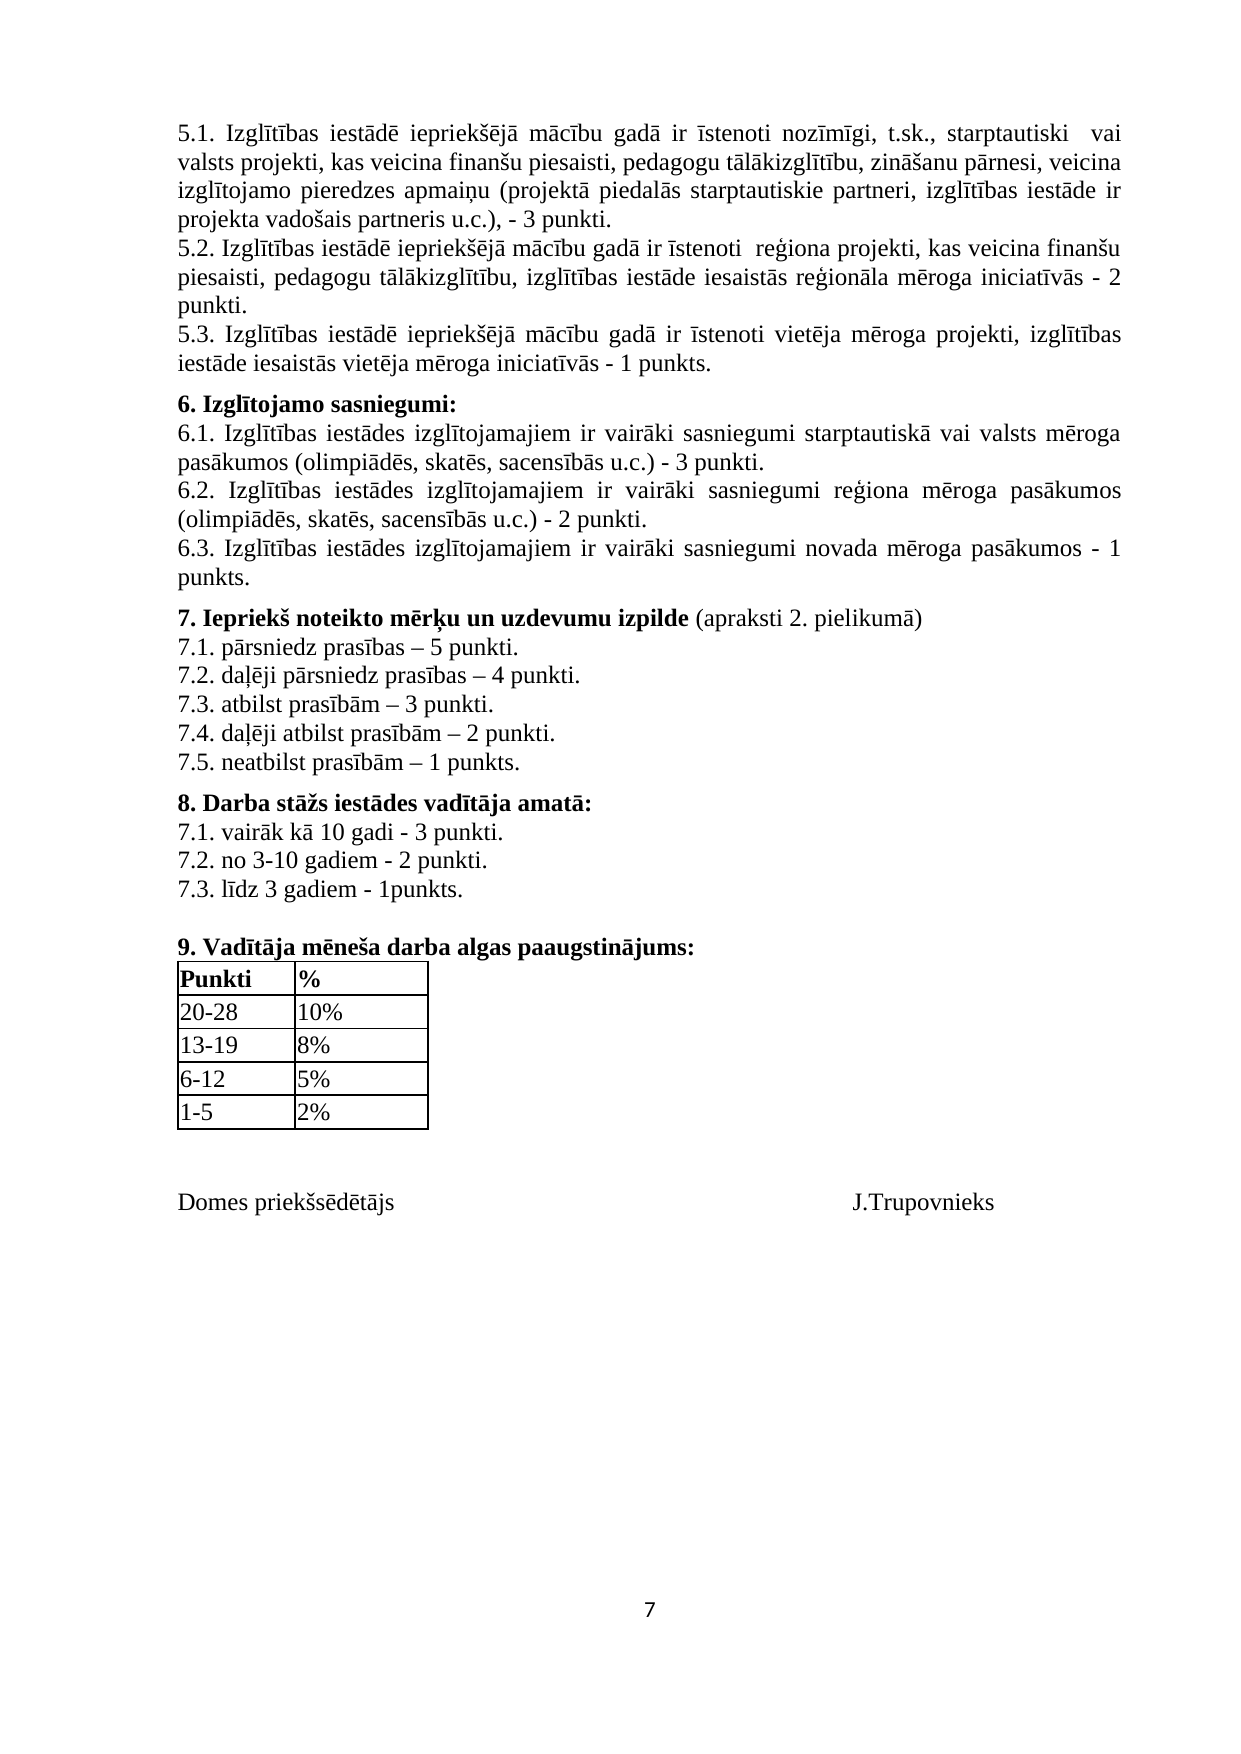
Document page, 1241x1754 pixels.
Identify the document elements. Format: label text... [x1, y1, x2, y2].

table_header % [296, 962, 427, 994]
text 7.3. līdz 3 gadiem - 1punkts. [177, 874, 1122, 903]
table_cell 1-5 [179, 1096, 294, 1128]
text 7.5. neatbilst prasībām – 1 punkts. [177, 747, 1122, 776]
text 8. Darba stāžs iestādes vadītāja amatā: [177, 788, 1122, 817]
table_cell 13-19 [179, 1029, 294, 1061]
table_header Punkti [179, 962, 294, 994]
text 5.1. Izglītības iestādē iepriekšējā mācību gadā ir īstenoti nozīmīgi, t.sk., starptautiski vai valsts projekti, kas veicina finanšu piesaisti, pedagogu tālākizglītību, zināšanu pārnesi, veicina izglītojamo pieredzes apmaiņu (projektā piedalās starptautiskie partneri, izglītības iestāde ir projekta vadošais partneris u.c.), - 3 punkti. [177, 118, 1122, 233]
table_cell 6-12 [179, 1063, 294, 1094]
table_cell 20-28 [179, 996, 294, 1027]
table_cell 8% [296, 1029, 427, 1061]
text 5.3. Izglītības iestādē iepriekšējā mācību gadā ir īstenoti vietēja mēroga projekti, izglītības iestāde iesaistās vietēja mēroga iniciatīvās - 1 punkts. [177, 319, 1122, 377]
text 6. Izglītojamo sasniegumi: [177, 389, 1122, 418]
table_cell 5% [296, 1063, 427, 1094]
text 6.3. Izglītības iestādes izglītojamajiem ir vairāki sasniegumi novada mēroga pasākumos - 1 punkts. [177, 533, 1122, 591]
text 7.2. daļēji pārsniedz prasības – 4 punkti. [177, 661, 1122, 689]
text 9. Vadītāja mēneša darba algas paaugstinājums: [177, 932, 1122, 961]
text 6.2. Izglītības iestādes izglītojamajiem ir vairāki sasniegumi reģiona mēroga pasākumos (olimpiādēs, skatēs, sacensībās u.c.) - 2 punkti. [177, 476, 1122, 533]
text 7.3. atbilst prasībām – 3 punkti. [177, 689, 1122, 718]
text 7.4. daļēji atbilst prasībām – 2 punkti. [177, 718, 1122, 747]
table_cell 2% [296, 1096, 427, 1128]
text 7. Iepriekš noteikto mērķu un uzdevumu izpilde (apraksti 2. pielikumā) [177, 603, 1122, 632]
text 7.1. pārsniedz prasības – 5 punkti. [177, 632, 1122, 661]
table_cell 10% [296, 996, 427, 1027]
text Domes priekšsēdētājs J.Trupovnieks [177, 1187, 1122, 1216]
text 6.1. Izglītības iestādes izglītojamajiem ir vairāki sasniegumi starptautiskā vai valsts mēroga pasākumos (olimpiādēs, skatēs, sacensībās u.c.) - 3 punkti. [177, 418, 1122, 476]
text 7.1. vairāk kā 10 gadi - 3 punkti. [177, 817, 1122, 846]
text 7.2. no 3-10 gadiem - 2 punkti. [177, 846, 1122, 874]
text 5.2. Izglītības iestādē iepriekšējā mācību gadā ir īstenoti reģiona projekti, kas veicina finanšu piesaisti, pedagogu tālākizglītību, izglītības iestāde iesaistās reģionāla mēroga iniciatīvās - 2 punkti. [177, 233, 1122, 319]
